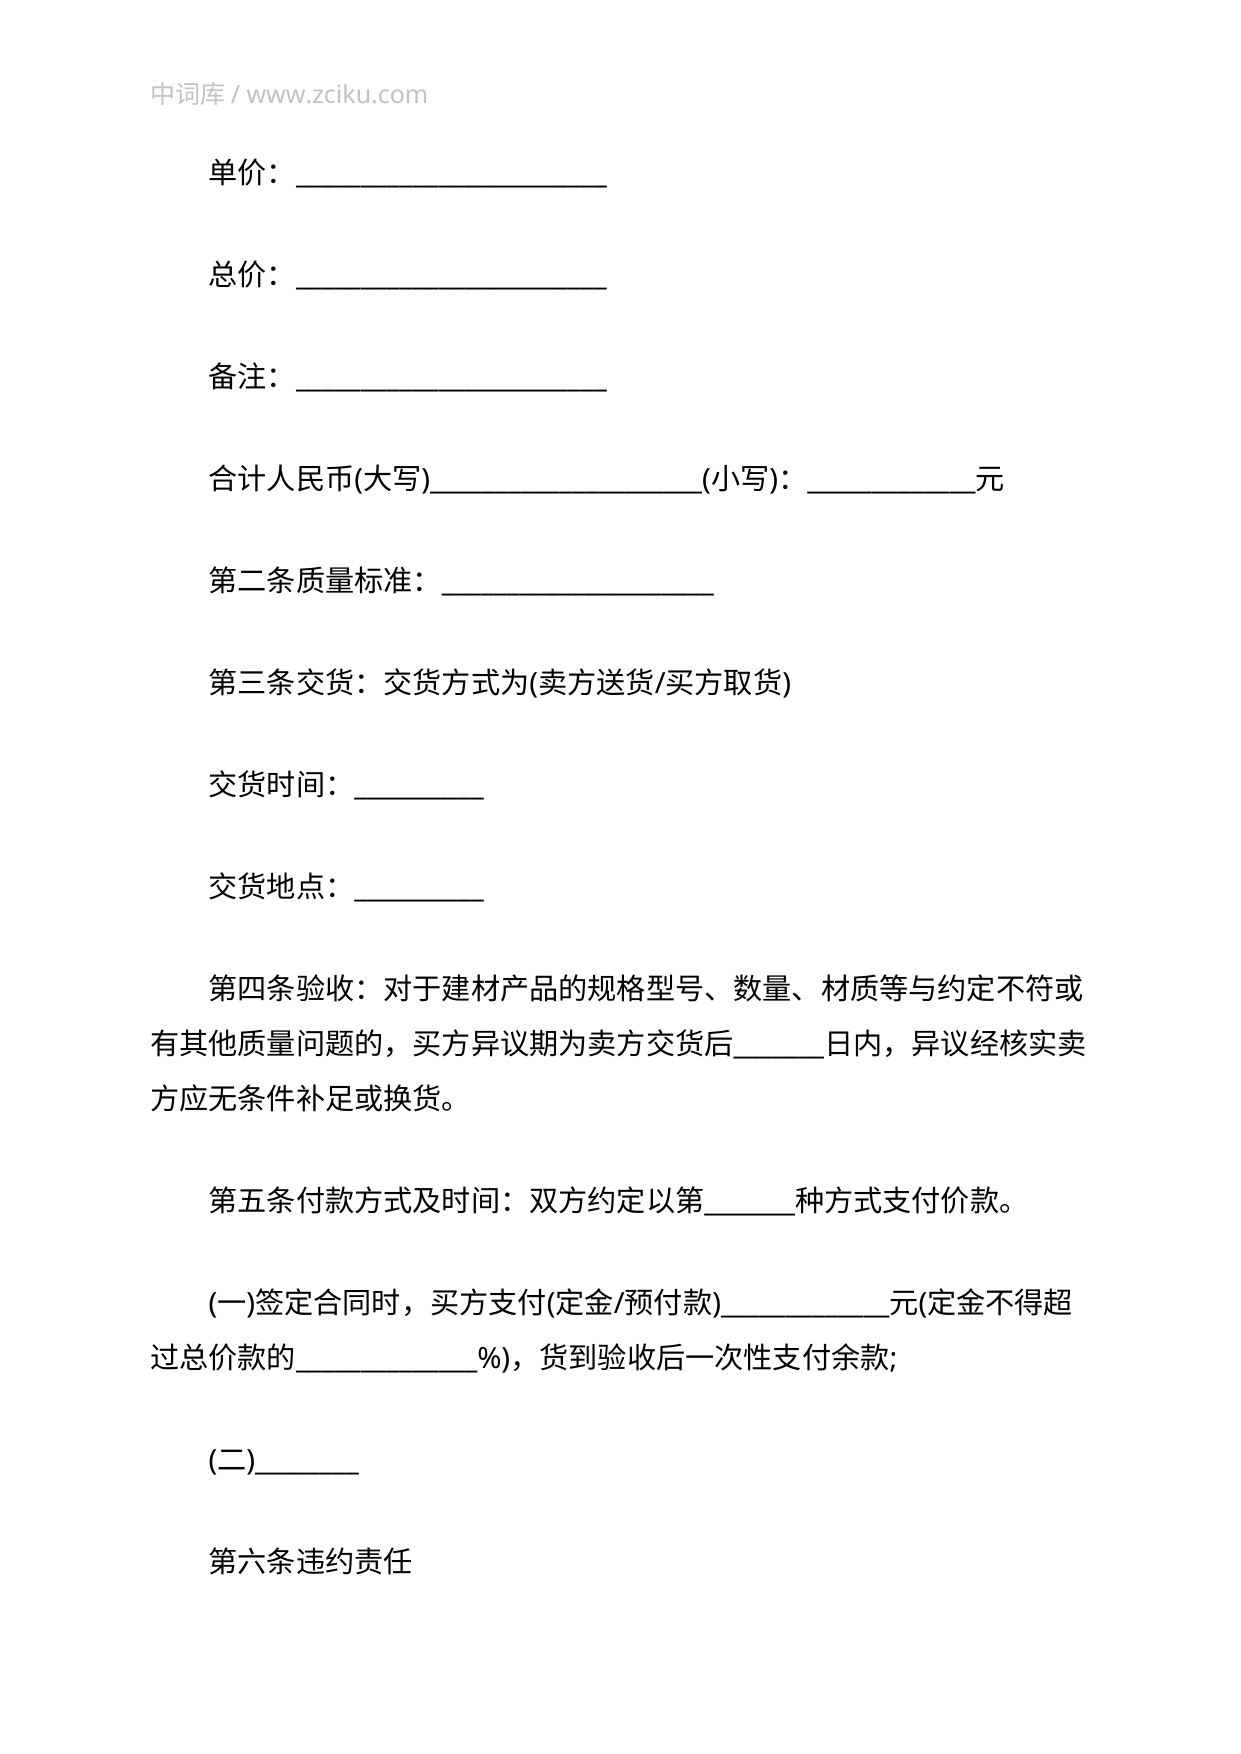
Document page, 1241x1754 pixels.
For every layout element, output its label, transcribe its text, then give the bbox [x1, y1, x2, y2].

text 第五条付款方式及时间：双方约定以第_______种方式支付价款。 [150, 1177, 1090, 1220]
text (二)________ [150, 1436, 1090, 1479]
text 单价：________________________ [150, 150, 1090, 192]
text 总价：________________________ [150, 252, 1090, 294]
text 合计人民币(大写)_____________________(小写)：_____________元 [150, 456, 1090, 498]
text (一)签定合同时，买方支付(定金/预付款)_____________元(定金不得超过总价款的______________%)，货到验收后一次性支付余款; [150, 1279, 1090, 1377]
text 第二条质量标准：_____________________ [150, 558, 1090, 600]
text 交货时间：__________ [150, 762, 1090, 804]
text 交货地点：__________ [150, 864, 1090, 906]
text 备注：________________________ [150, 354, 1090, 396]
text 第六条违约责任 [150, 1538, 1090, 1581]
text 第四条验收：对于建材产品的规格型号、数量、材质等与约定不符或有其他质量问题的，买方异议期为卖方交货后_______日内，异议经核实卖方应无条件补足或换货。 [150, 966, 1090, 1118]
text 第三条交货：交货方式为(卖方送货/买方取货) [150, 660, 1090, 702]
